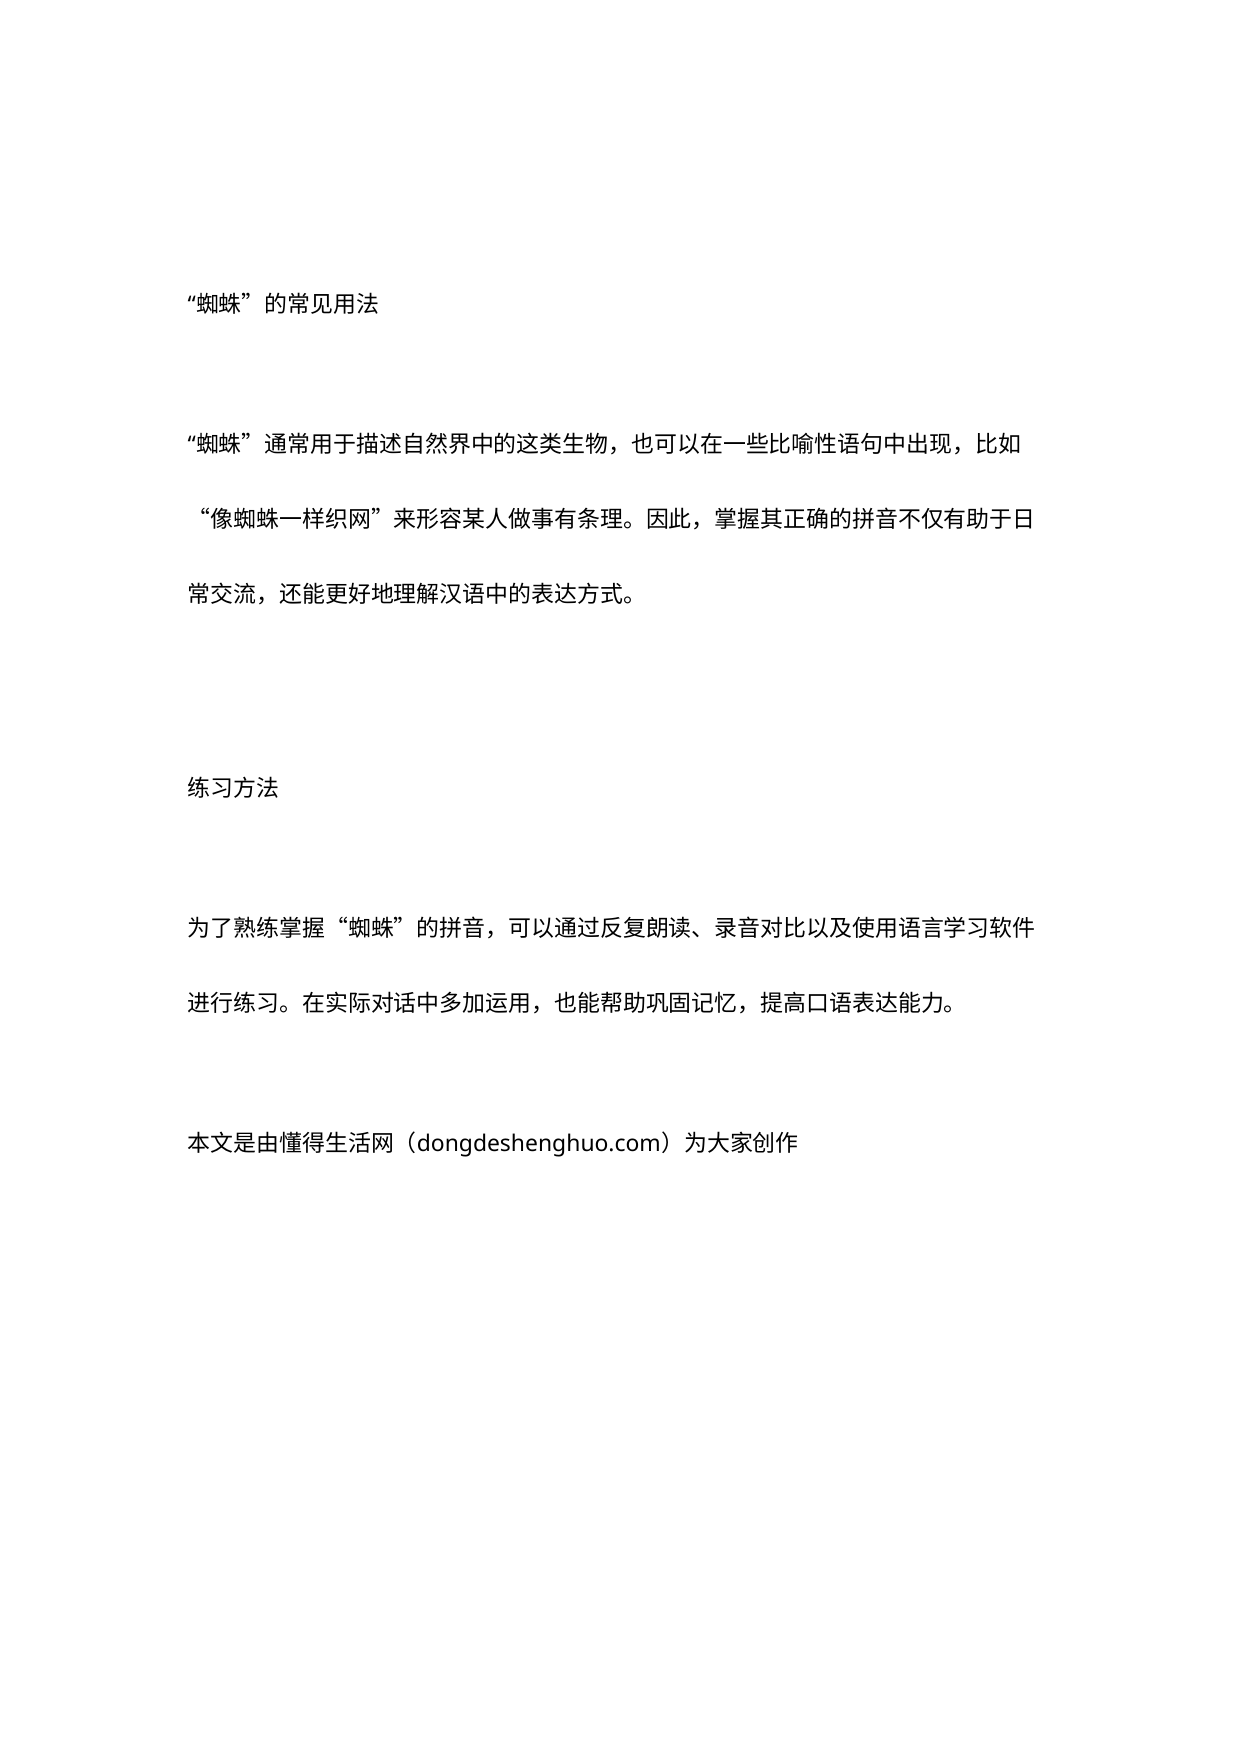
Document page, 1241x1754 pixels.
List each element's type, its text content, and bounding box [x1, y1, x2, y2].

text 为了熟练掌握“蜘蛛”的拼音，可以通过反复朗读、录音对比以及使用语言学习软件进行练习。在实际对话中多加运用，也能帮助巩固记忆，提高口语表达能力。 [187, 894, 1053, 1034]
text 本文是由懂得生活网（dongdeshenghuo.com）为大家创作 [187, 1109, 1053, 1174]
text “蜘蛛”的常见用法 [187, 270, 1053, 335]
text 练习方法 [187, 754, 1053, 819]
text “蜘蛛”通常用于描述自然界中的这类生物，也可以在一些比喻性语句中出现，比如“像蜘蛛一样织网”来形容某人做事有条理。因此，掌握其正确的拼音不仅有助于日常交流，还能更好地理解汉语中的表达方式。 [187, 410, 1053, 624]
